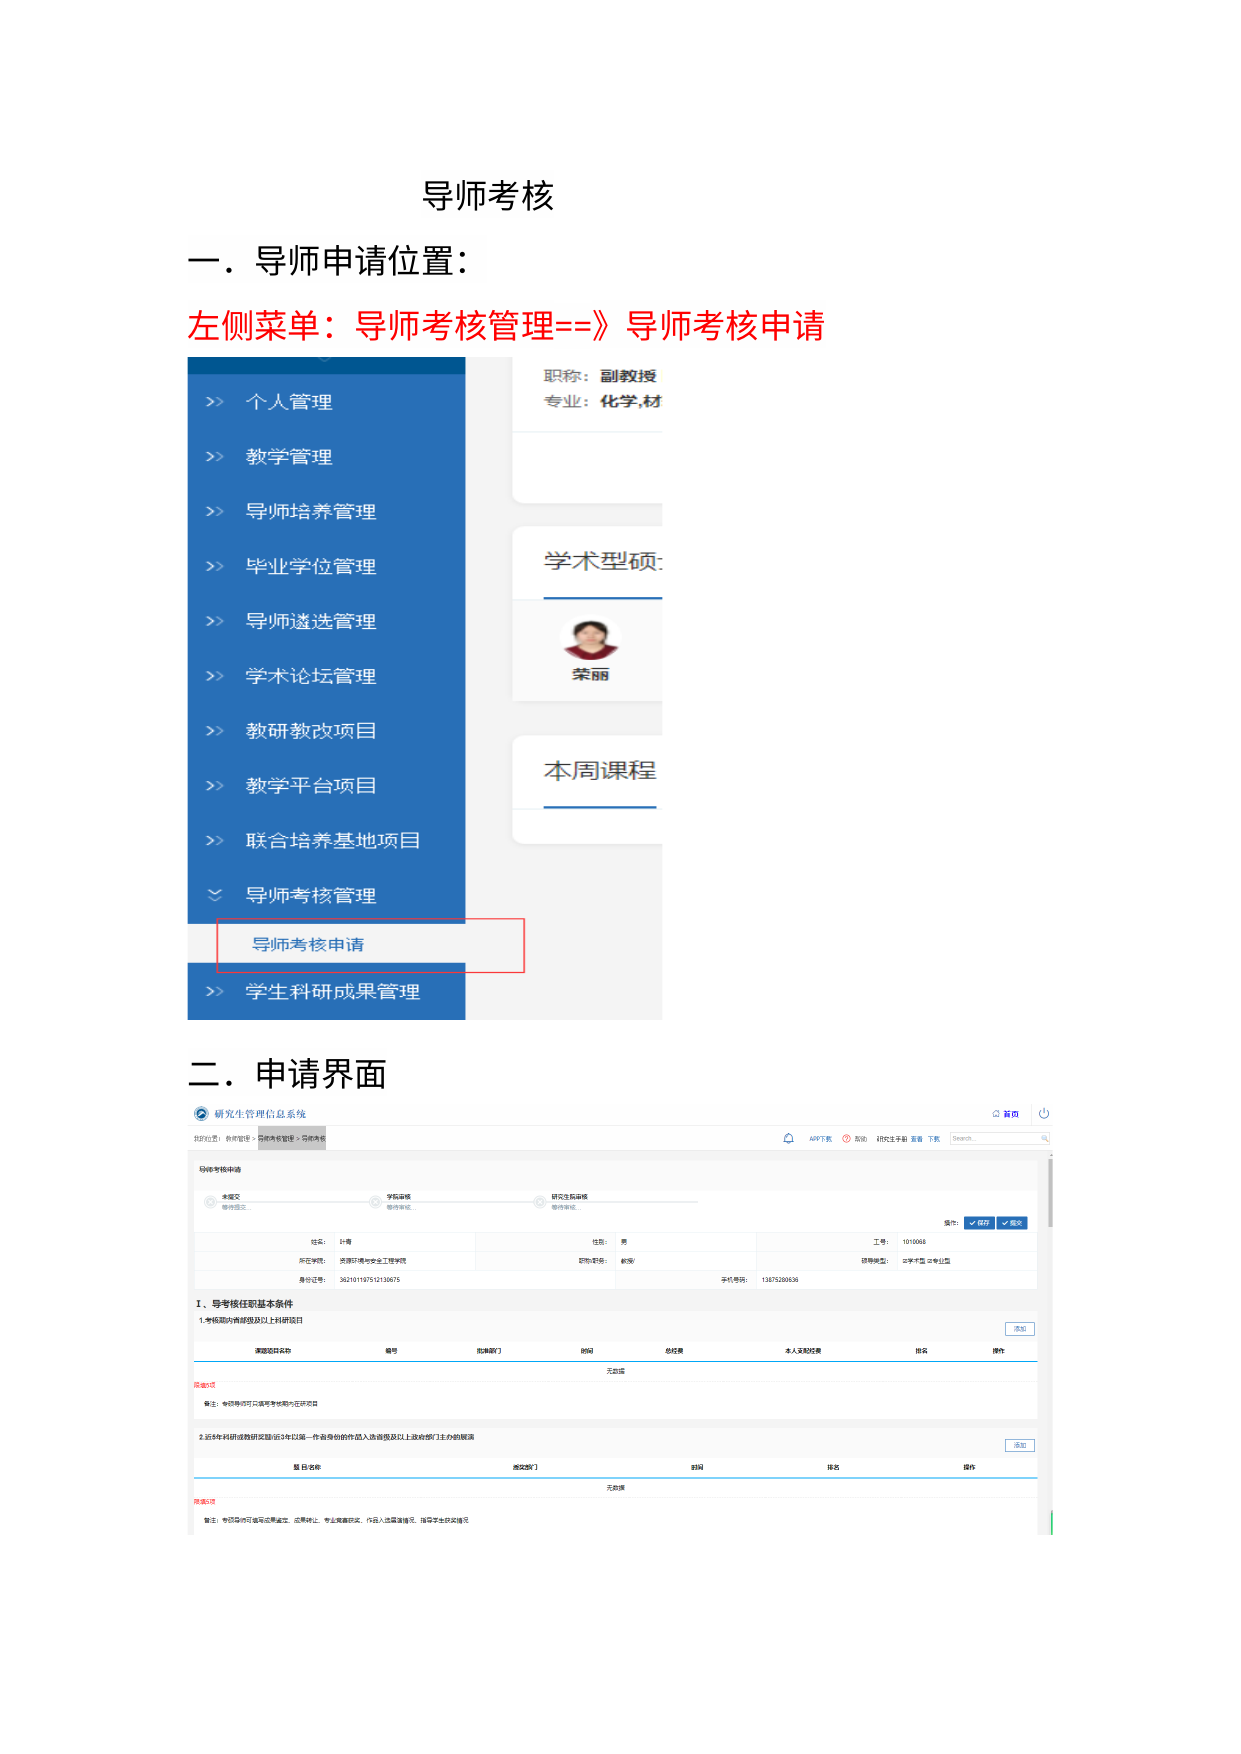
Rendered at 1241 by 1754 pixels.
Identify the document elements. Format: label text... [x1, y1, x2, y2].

text 左侧菜单：导师考核管理==》导师考核申请 [187, 292, 1053, 357]
text 二．申请界面 [187, 1039, 1053, 1104]
picture [187, 357, 663, 1020]
picture [187, 1104, 1053, 1535]
text 导师考核 [187, 162, 1053, 227]
text 一．导师申请位置： [187, 227, 1053, 292]
